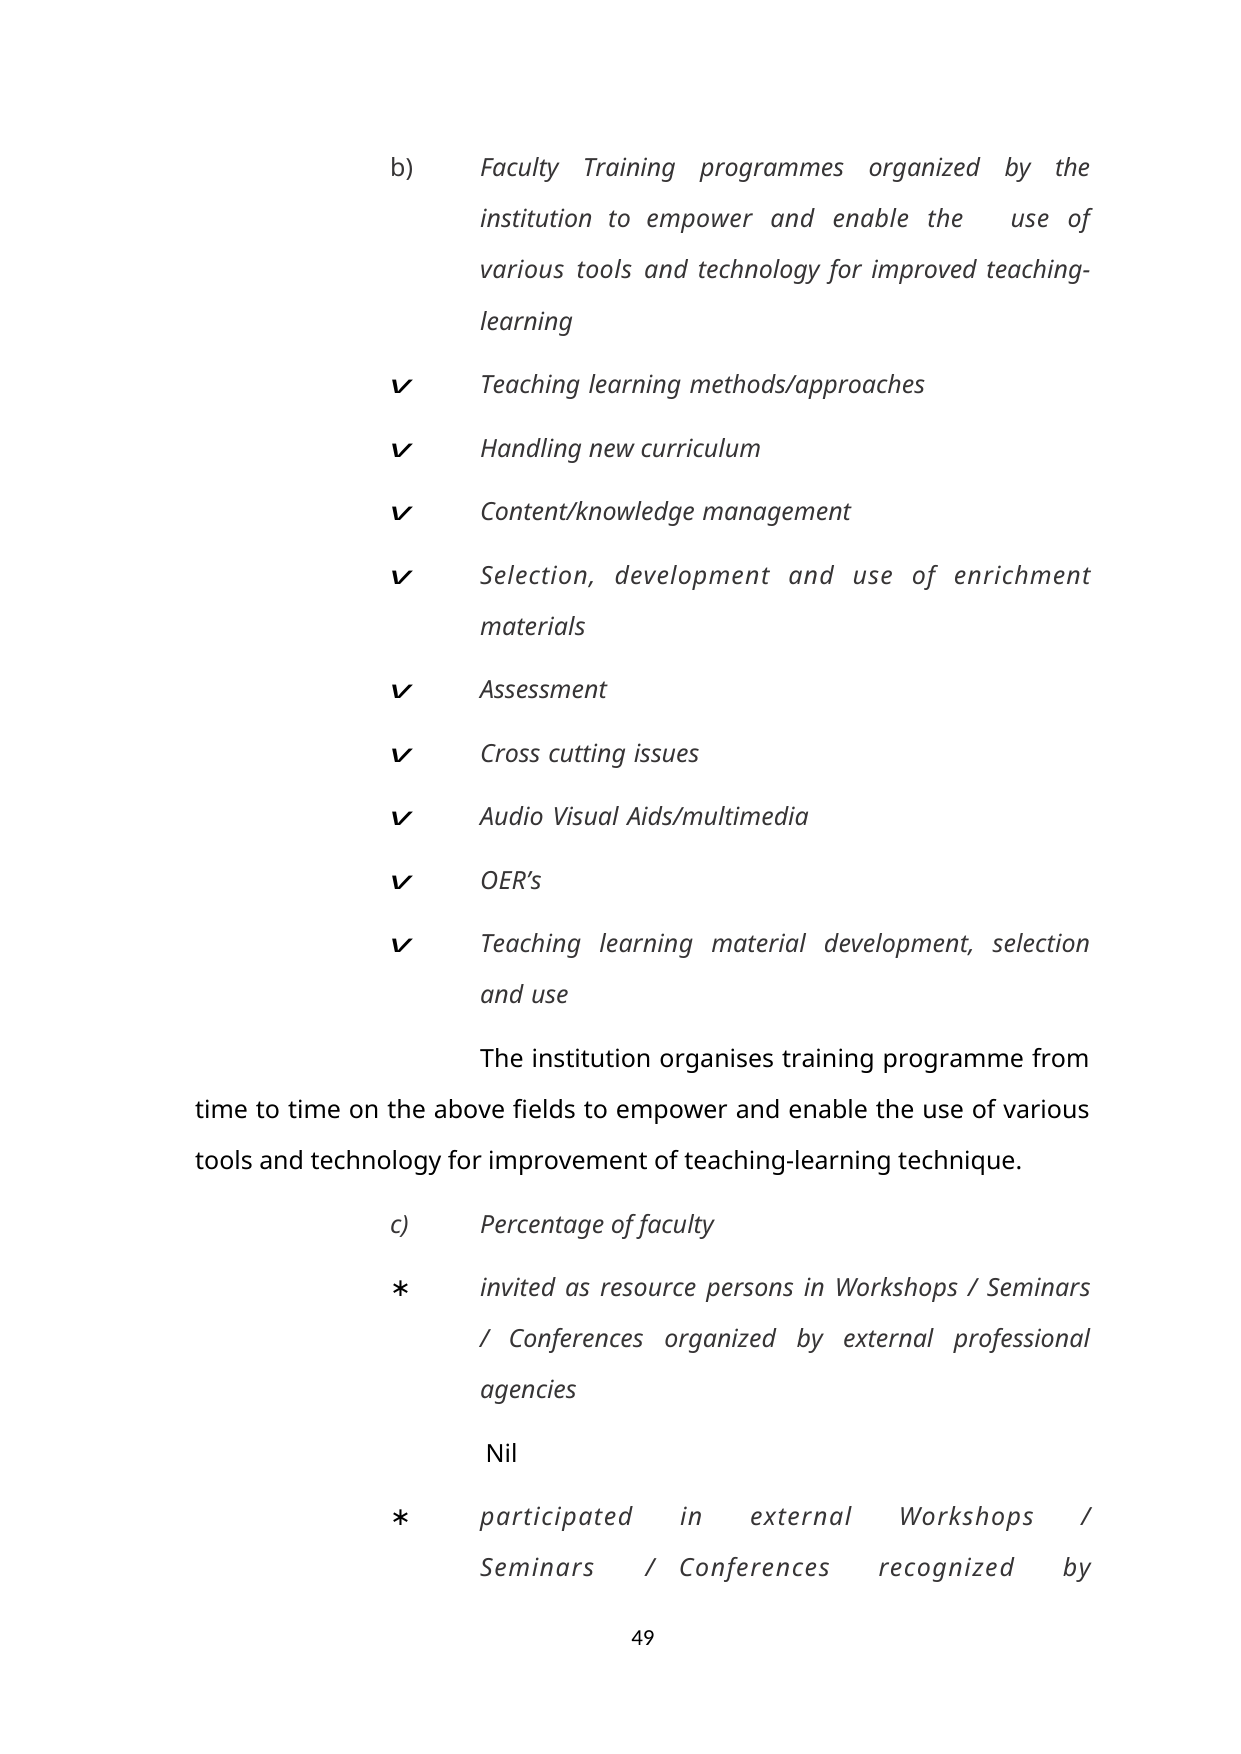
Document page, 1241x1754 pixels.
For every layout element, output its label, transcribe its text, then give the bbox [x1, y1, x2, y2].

text Nil [479, 1435, 1090, 1469]
text v Handling new curriculum [390, 430, 1090, 464]
text v Content/knowledge management [390, 494, 1090, 528]
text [390, 1499, 1090, 1584]
text v Cross cutting issues [390, 735, 1090, 769]
text v Teaching learning material development, selection and use [390, 926, 1090, 1011]
text c) Percentage of faculty [390, 1206, 1090, 1240]
text b) Faculty Training programmes organized by the institution to empower and enable the use of various tools and technology for improved teaching-learning [390, 150, 1090, 337]
text ∗ invited as resource persons in Workshops / Seminars / Conferences organized by external professional agencies [390, 1270, 1090, 1406]
text The institution organises training programme from time to time on the above fields to empower and enable the use of various tools and technology for improvement of teaching-learning technique. [195, 1041, 1090, 1177]
text v Selection, development and use of enrichment materials [390, 557, 1090, 642]
text v Audio Visual Aids/multimedia [390, 799, 1090, 833]
text v OER’s [390, 862, 1090, 897]
text v Teaching learning methods/approaches [390, 367, 1090, 401]
text v Assessment [390, 672, 1090, 706]
